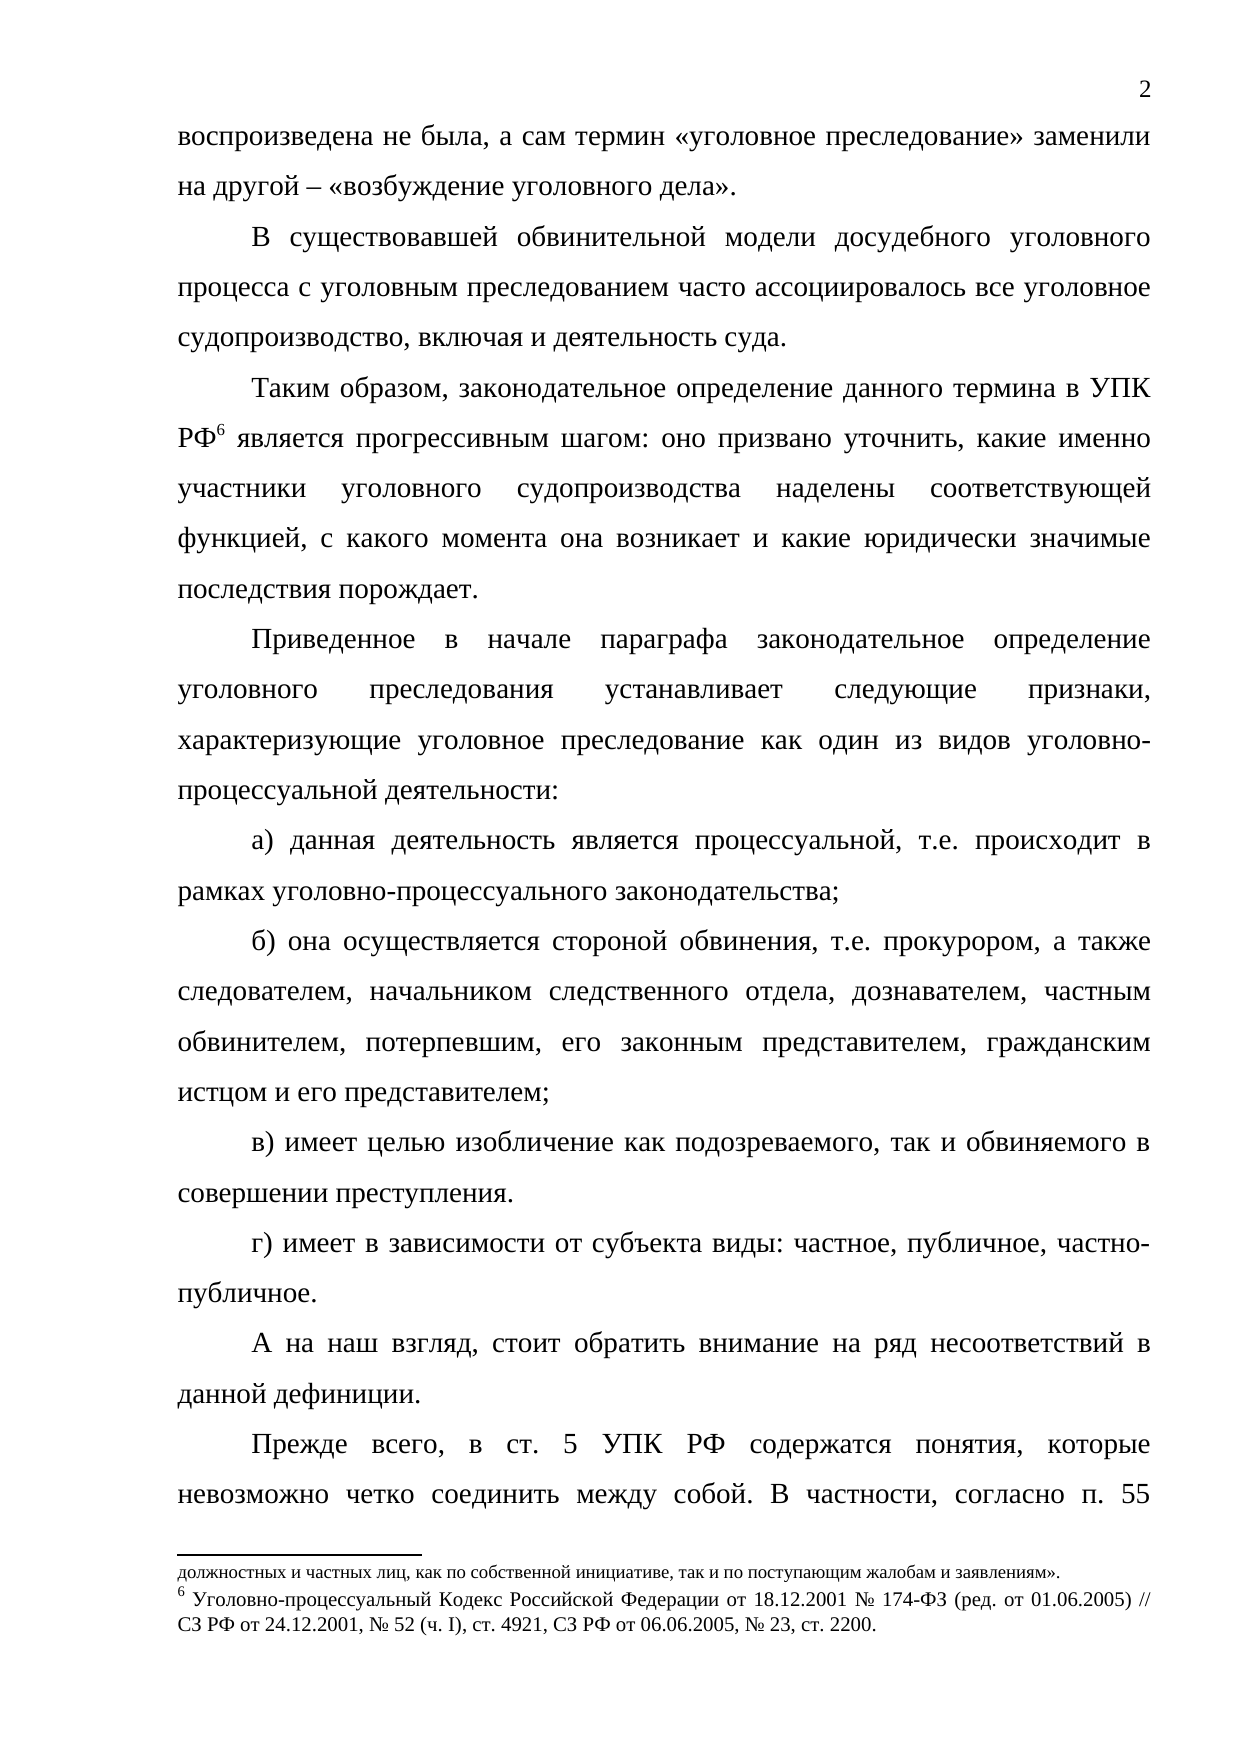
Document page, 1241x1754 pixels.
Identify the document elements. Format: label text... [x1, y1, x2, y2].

text А на наш взгляд, стоит обратить внимание на ряд несоответствий в данной дефиниции. [177, 1326, 1152, 1409]
text Таким образом, законодательное определение данного термина в УПК РФ является прогрессивным шагом: оно призвано уточнить, какие именно участники уголовного судопроизводства наделены соответствующей функцией, с какого момента она возникает и какие юридически значимые последствия порождает. [177, 370, 1152, 604]
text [177, 1426, 1152, 1510]
text а) данная деятельность является процессуальной, т.е. происходит в рамках уголовно-процессуального законодательства; [177, 822, 1152, 906]
text Приведенное в начале параграфа законодательное определение уголовного преследования устанавливает следующие признаки, характеризующие уголовное преследование как один из видов уголовно-процессуальной деятельности: [177, 621, 1152, 806]
text в) имеет целью изобличение как подозреваемого, так и обвиняемого в совершении преступления. [177, 1124, 1152, 1208]
text г) имеет в зависимости от субъекта виды: частное, публичное, частно-публичное. [177, 1225, 1152, 1309]
text В существовавшей обвинительной модели досудебного уголовного процесса с уголовным преследованием часто ассоциировалось все уголовное судопроизводство, включая и деятельность суда. [177, 219, 1152, 353]
text б) она осуществляется стороной обвинения, т.е. прокурором, а также следователем, начальником следственного отдела, дознавателем, частным обвинителем, потерпевшим, его законным представителем, гражданским истцом и его представителем; [177, 923, 1152, 1108]
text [177, 118, 1152, 202]
